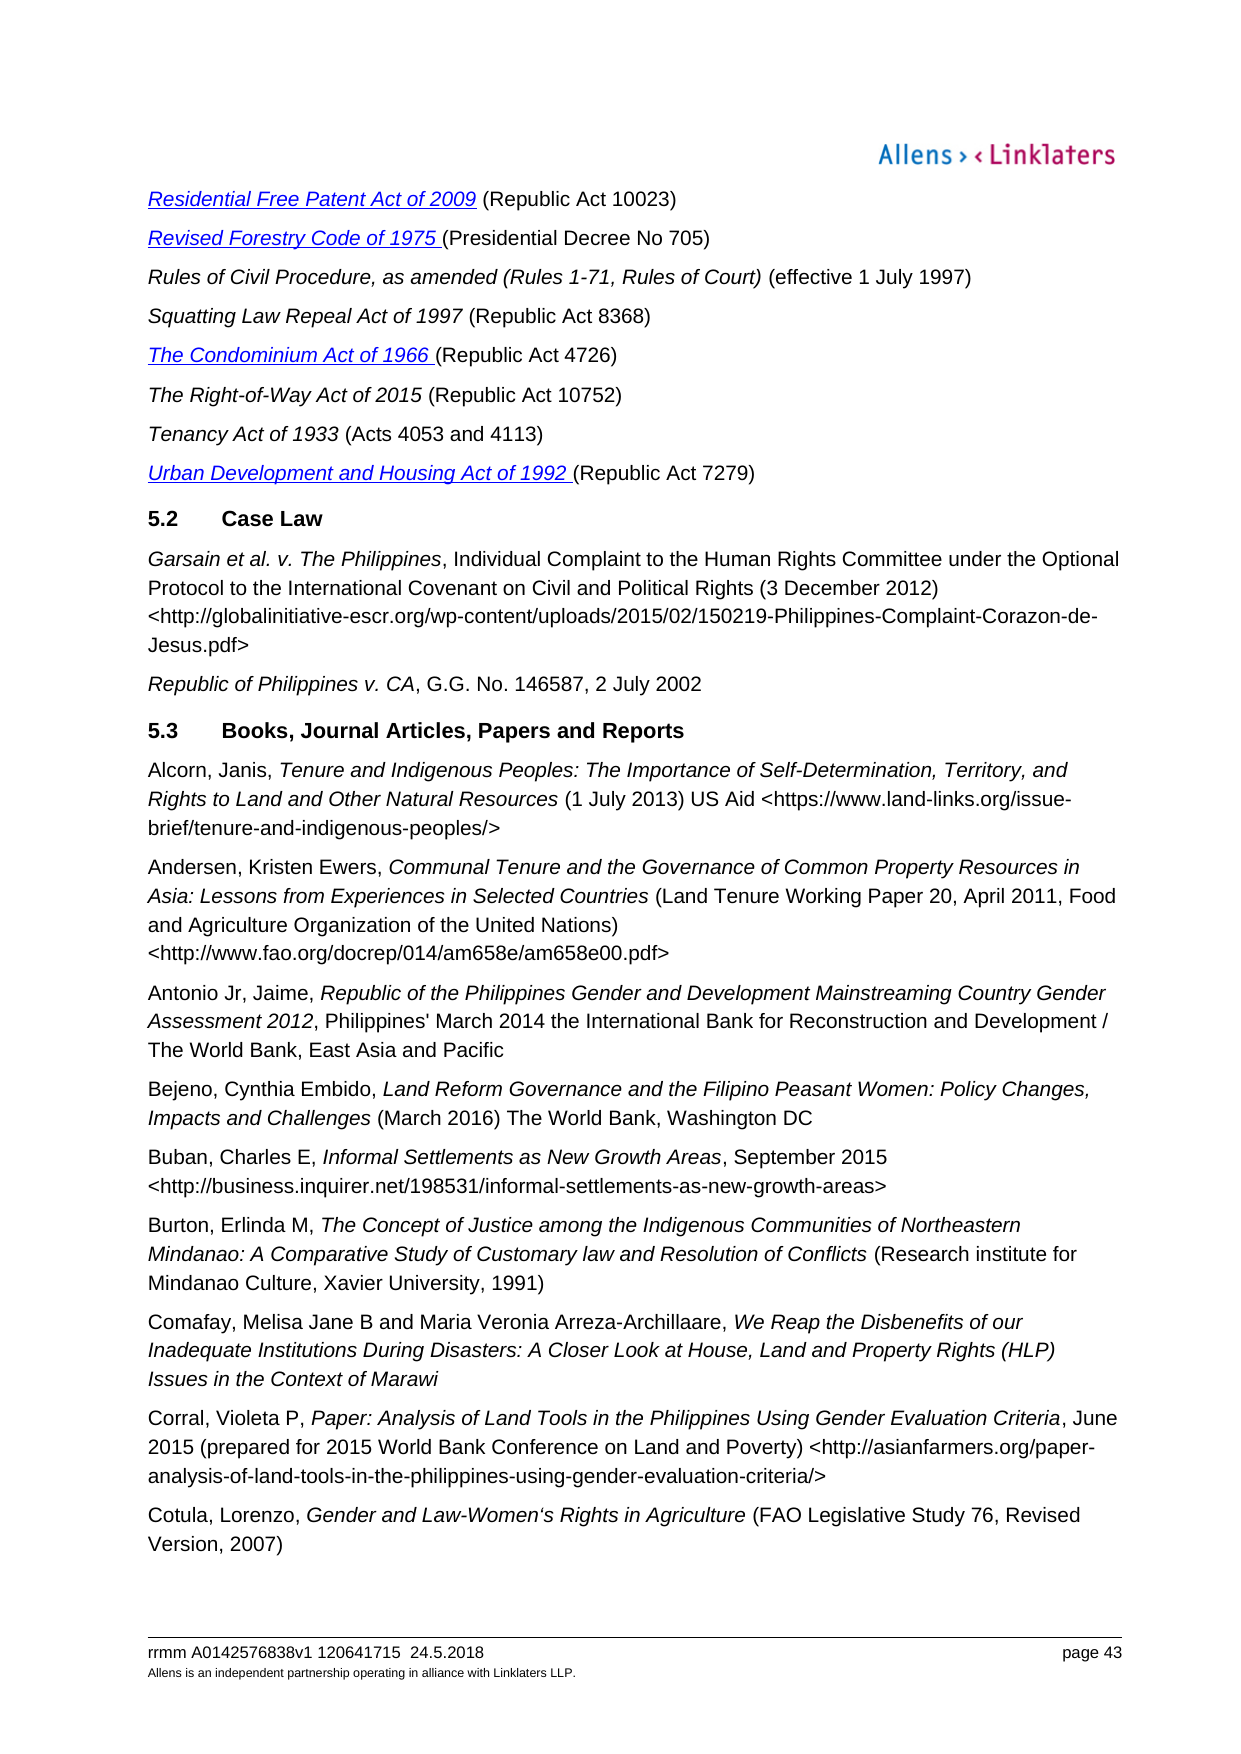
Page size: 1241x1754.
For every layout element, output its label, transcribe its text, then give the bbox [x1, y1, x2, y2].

list Residential Free Patent Act of 2009 (Republic Act 10023) [148, 187, 1122, 211]
picture [878, 143, 1115, 166]
subtitle Books, Journal Articles, Papers and Reports [148, 718, 1122, 743]
text Buban, Charles E, Informal Settlements as New Growth Areas, September 2015 <http://business.inquirer.net/198531/informal-settlements-as-new-growth-areas> [148, 1145, 1122, 1198]
text Burton, Erlinda M, The Concept of Justice among the Indigenous Communities of Northeastern Mindanao: A Comparative Study of Customary law and Resolution of Conflicts (Research institute for Mindanao Culture, Xavier University, 1991) [148, 1213, 1122, 1294]
list The Right-of-Way Act of 2015 (Republic Act 10752) [148, 382, 1122, 406]
text Antonio Jr, Jaime, Republic of the Philippines Gender and Development Mainstreaming Country Gender Assessment 2012, Philippines' March 2014 the International Bank for Reconstruction and Development / The World Bank, East Asia and Pacific [148, 980, 1122, 1062]
text Comafay, Melisa Jane B and Maria Veronia Arreza-Archillaare, We Reap the Disbenefits of our Inadequate Institutions During Disasters: A Closer Look at House, Land and Property Rights (HLP) Issues in the Context of Marawi [148, 1309, 1122, 1391]
text Bejeno, Cynthia Embido, Land Reform Governance and the Filipino Peasant Women: Policy Changes, Impacts and Challenges (March 2016) The World Bank, Washington DC [148, 1077, 1122, 1130]
text Corral, Violeta P, Paper: Analysis of Land Tools in the Philippines Using Gender Evaluation Criteria, June 2015 (prepared for 2015 World Bank Conference on Land and Poverty) <http://asianfarmers.org/paper-analysis-of-land-tools-in-the-philippines-using-gender-evaluation-criteria/> [148, 1406, 1122, 1488]
list Urban Development and Housing Act of 1992 (Republic Act 7279) [148, 461, 1122, 485]
text Rules of Civil Procedure, as amended (Rules 1-71, Rules of Court) (effective 1 July 1997) [148, 265, 1122, 289]
subtitle Case Law [148, 506, 1122, 531]
text Squatting Law Repeal Act of 1997 (Republic Act 8368) [148, 304, 1122, 328]
text Garsain et al. v. The Philippines, Individual Complaint to the Human Rights Committee under the Optional Protocol to the International Covenant on Civil and Political Rights (3 December 2012) <http://globalinitiative-escr.org/wp-content/uploads/2015/02/150219-Philippines-Complaint-Corazon-de-Jesus.pdf> [148, 547, 1122, 657]
text Revised Forestry Code of 1975 (Presidential Decree No 705) [148, 226, 1122, 250]
text Republic of Philippines v. CA, G.G. No. 146587, 2 July 2002 [148, 672, 1122, 696]
text Tenancy Act of 1933 (Acts 4053 and 4113) [148, 422, 1122, 446]
text Andersen, Kristen Ewers, Communal Tenure and the Governance of Common Property Resources in Asia: Lessons from Experiences in Selected Countries (Land Tenure Working Paper 20, April 2011, Food and Agriculture Organization of the United Nations) <http://www.fao.org/docrep/014/am658e/am658e00.pdf> [148, 855, 1122, 965]
list The Condominium Act of 1966 (Republic Act 4726) [148, 343, 1122, 367]
text Alcorn, Janis, Tenure and Indigenous Peoples: The Importance of Self-Determination, Territory, and Rights to Land and Other Natural Resources (1 July 2013) US Aid <https://www.land-links.org/issue-brief/tenure-and-indigenous-peoples/> [148, 758, 1122, 840]
text Cotula, Lorenzo, Gender and Law-Women‘s Rights in Agriculture (FAO Legislative Study 76, Revised Version, 2007) [148, 1503, 1122, 1556]
